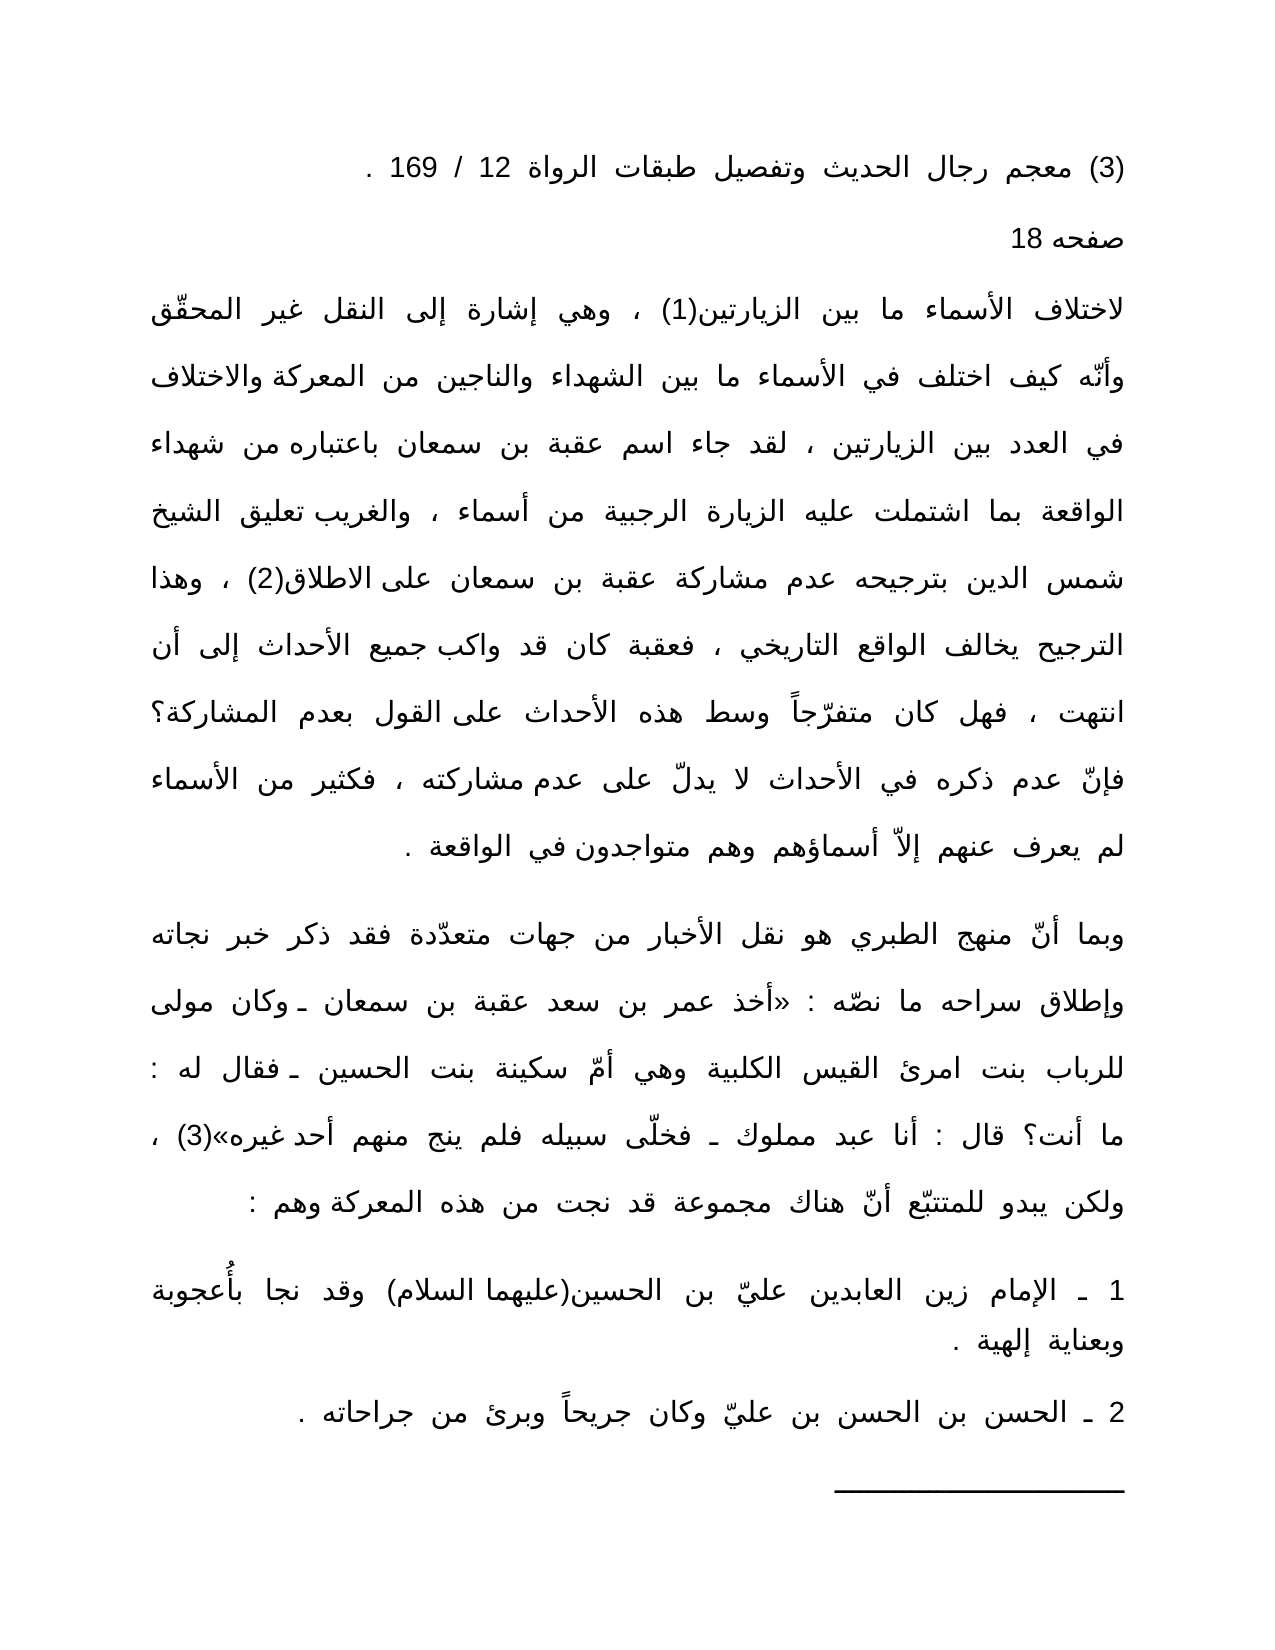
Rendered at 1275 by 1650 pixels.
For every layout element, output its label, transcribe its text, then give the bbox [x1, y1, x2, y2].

text صفحه 18 [150, 221, 1125, 255]
text وبما أنّ منهج الطبري هو نقل الأخبار من جهات متعدّدة فقد ذكر خبر نجاته وإطلاق سراحه ما نصّه : «أخذ عمر بن سعد عقبة بن سمعان ـ وكان مولى للرباب بنت امرئ القيس الكلبية وهي أمّ سكينة بنت الحسين ـ فقال له : ما أنت؟ قال : أنا عبد مملوك ـ فخلّى سبيله فلم ينج منهم أحد غيره»(3) ، ولكن يبدو للمتتبّع أنّ هناك مجموعة قد نجت من هذه المعركة وهم : [150, 917, 1125, 1219]
text ــــــــــــــــــــــــــــــــــ [150, 1466, 1125, 1499]
text 2 ـ الحسن بن الحسن بن عليّ وكان جريحاً وبرئ من جراحاته . [150, 1394, 1125, 1428]
text 1 ـ الإمام زين العابدين عليّ بن الحسين(عليهما السلام) وقد نجا بأُعجوبة وبعناية إلهية . [150, 1273, 1125, 1357]
text لاختلاف الأسماء ما بين الزيارتين(1) ، وهي إشارة إلى النقل غير المحقّق وأنّه كيف اختلف في الأسماء ما بين الشهداء والناجين من المعركة والاختلاف في العدد بين الزيارتين ، لقد جاء اسم عقبة بن سمعان باعتباره من شهداء الواقعة بما اشتملت عليه الزيارة الرجبية من أسماء ، والغريب تعليق الشيخ شمس الدين بترجيحه عدم مشاركة عقبة بن سمعان على الاطلاق(2) ، وهذا الترجيح يخالف الواقع التاريخي ، فعقبة كان قد واكب جميع الأحداث إلى أن انتهت ، فهل كان متفرّجاً وسط هذه الأحداث على القول بعدم المشاركة؟ فإنّ عدم ذكره في الأحداث لا يدلّ على عدم مشاركته ، فكثير من الأسماء لم يعرف عنهم إلاّ أسماؤهم وهم متواجدون في الواقعة . [150, 292, 1125, 862]
text (3) معجم رجال الحديث وتفصيل طبقات الرواة 12 / 169 . [150, 150, 1125, 183]
